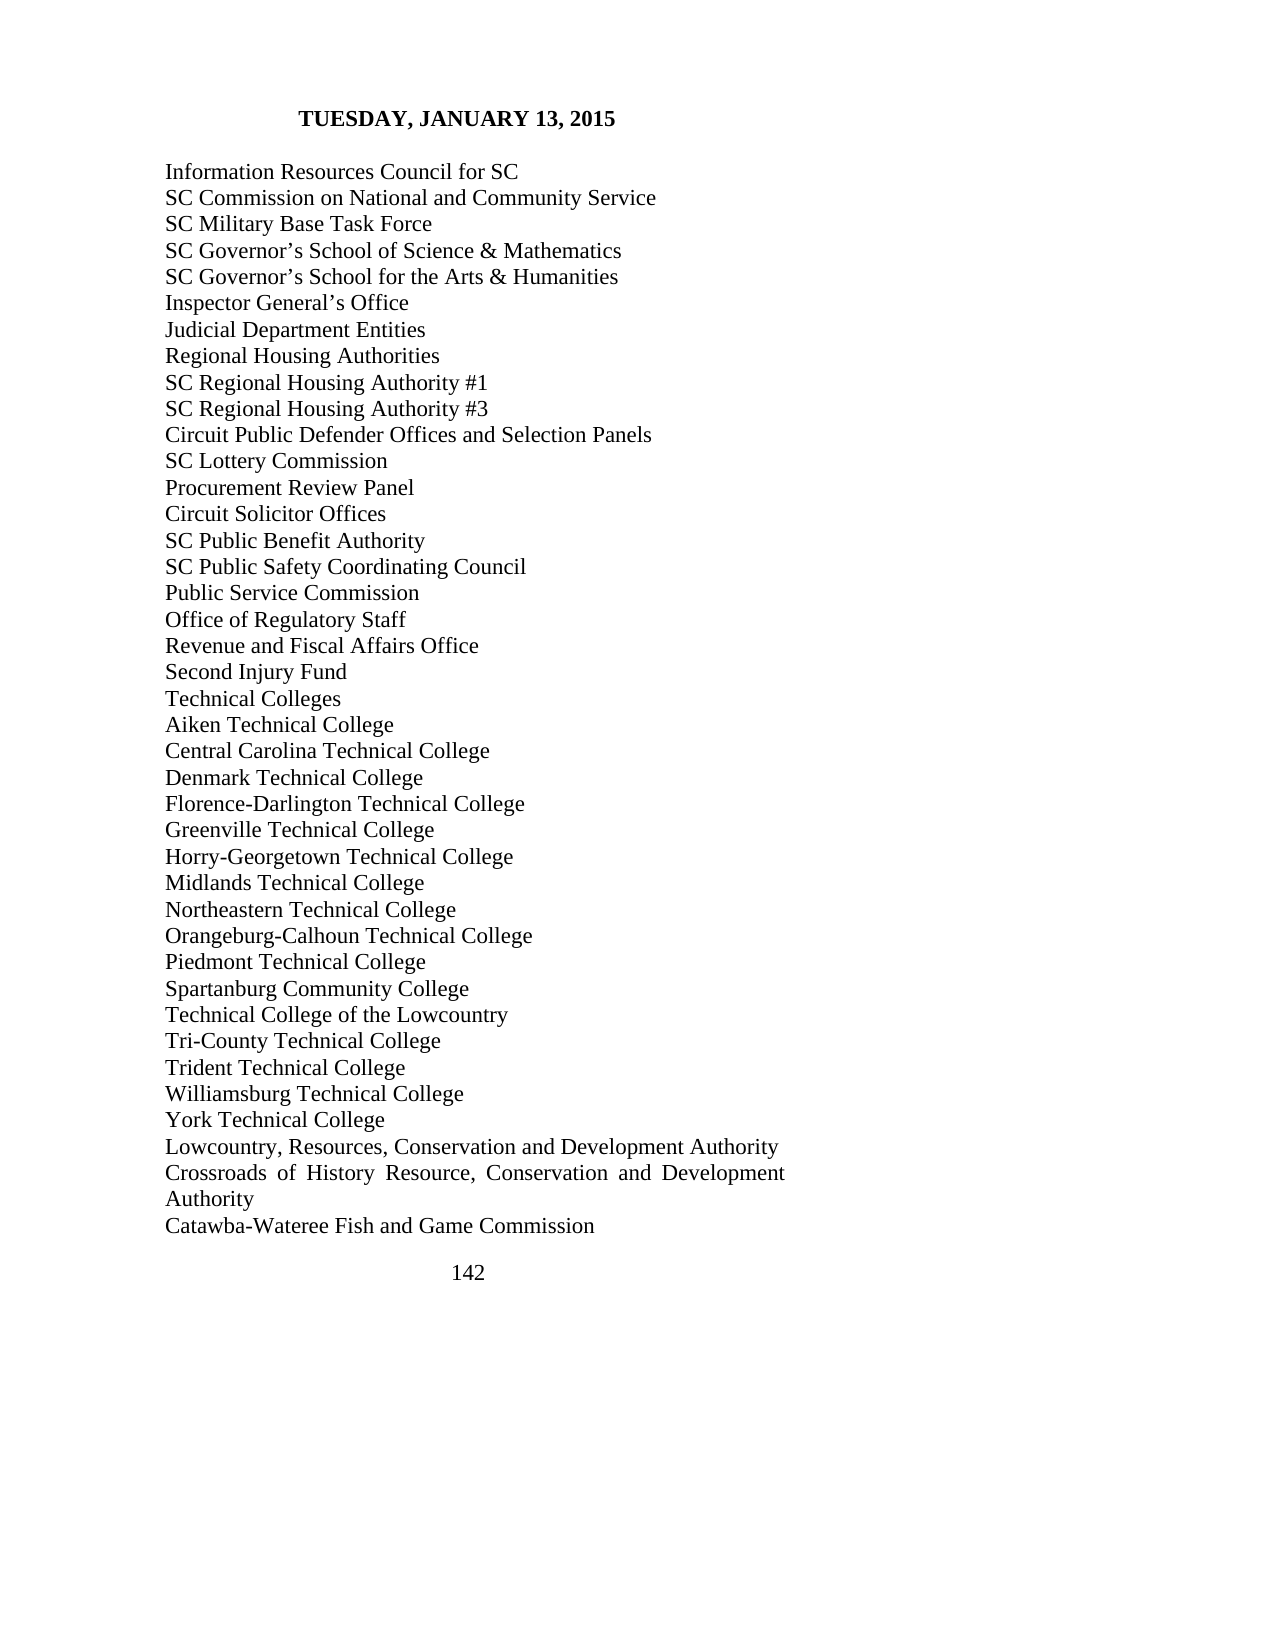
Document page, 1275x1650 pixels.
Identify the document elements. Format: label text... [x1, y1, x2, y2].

text Orangeburg-Calhoun Technical College [165, 922, 786, 948]
text SC Commission on National and Community Service [165, 184, 786, 210]
text Information Resources Council for SC [165, 158, 786, 184]
text SC Governor’s School for the Arts & Humanities [165, 263, 786, 289]
text Public Service Commission [165, 579, 786, 606]
text Florence-Darlington Technical College [165, 790, 786, 817]
text SC Regional Housing Authority #3 [165, 395, 786, 421]
text Midlands Technical College [165, 869, 786, 896]
text SC Regional Housing Authority #1 [165, 368, 786, 395]
text Second Injury Fund [165, 658, 786, 685]
text Circuit Public Defender Offices and Selection Panels [165, 421, 786, 448]
text Office of Regulatory Staff [165, 606, 786, 632]
text SC Governor’s School of Science & Mathematics [165, 237, 786, 263]
text SC Public Safety Coordinating Council [165, 553, 786, 579]
text Circuit Solicitor Offices [165, 500, 786, 527]
text York Technical College [165, 1106, 786, 1133]
text Tri-County Technical College [165, 1027, 786, 1054]
text Judicial Department Entities [165, 316, 786, 342]
text Revenue and Fiscal Affairs Office [165, 632, 786, 658]
text Trident Technical College [165, 1054, 786, 1080]
text Greenville Technical College [165, 817, 786, 843]
text Spartanburg Community College [165, 975, 786, 1001]
text Aiken Technical College [165, 711, 786, 737]
text Procurement Review Panel [165, 474, 786, 500]
text Inspector General’s Office [165, 289, 786, 316]
text Technical Colleges [165, 685, 786, 711]
text SC Lottery Commission [165, 448, 786, 474]
text Regional Housing Authorities [165, 342, 786, 368]
text Lowcountry, Resources, Conservation and Development Authority [165, 1133, 786, 1159]
text Central Carolina Technical College [165, 737, 786, 764]
text Northeastern Technical College [165, 896, 786, 922]
text SC Military Base Task Force [165, 210, 786, 237]
text Catawba-Wateree Fish and Game Commission [165, 1212, 786, 1238]
text Piedmont Technical College [165, 948, 786, 975]
text Technical College of the Lowcountry [165, 1001, 786, 1027]
text Denmark Technical College [165, 764, 786, 790]
text Crossroads of History Resource, Conservation and Development Authority [165, 1159, 786, 1212]
text Horry-Georgetown Technical College [165, 843, 786, 869]
text Williamsburg Technical College [165, 1080, 786, 1106]
text SC Public Benefit Authority [165, 527, 786, 553]
